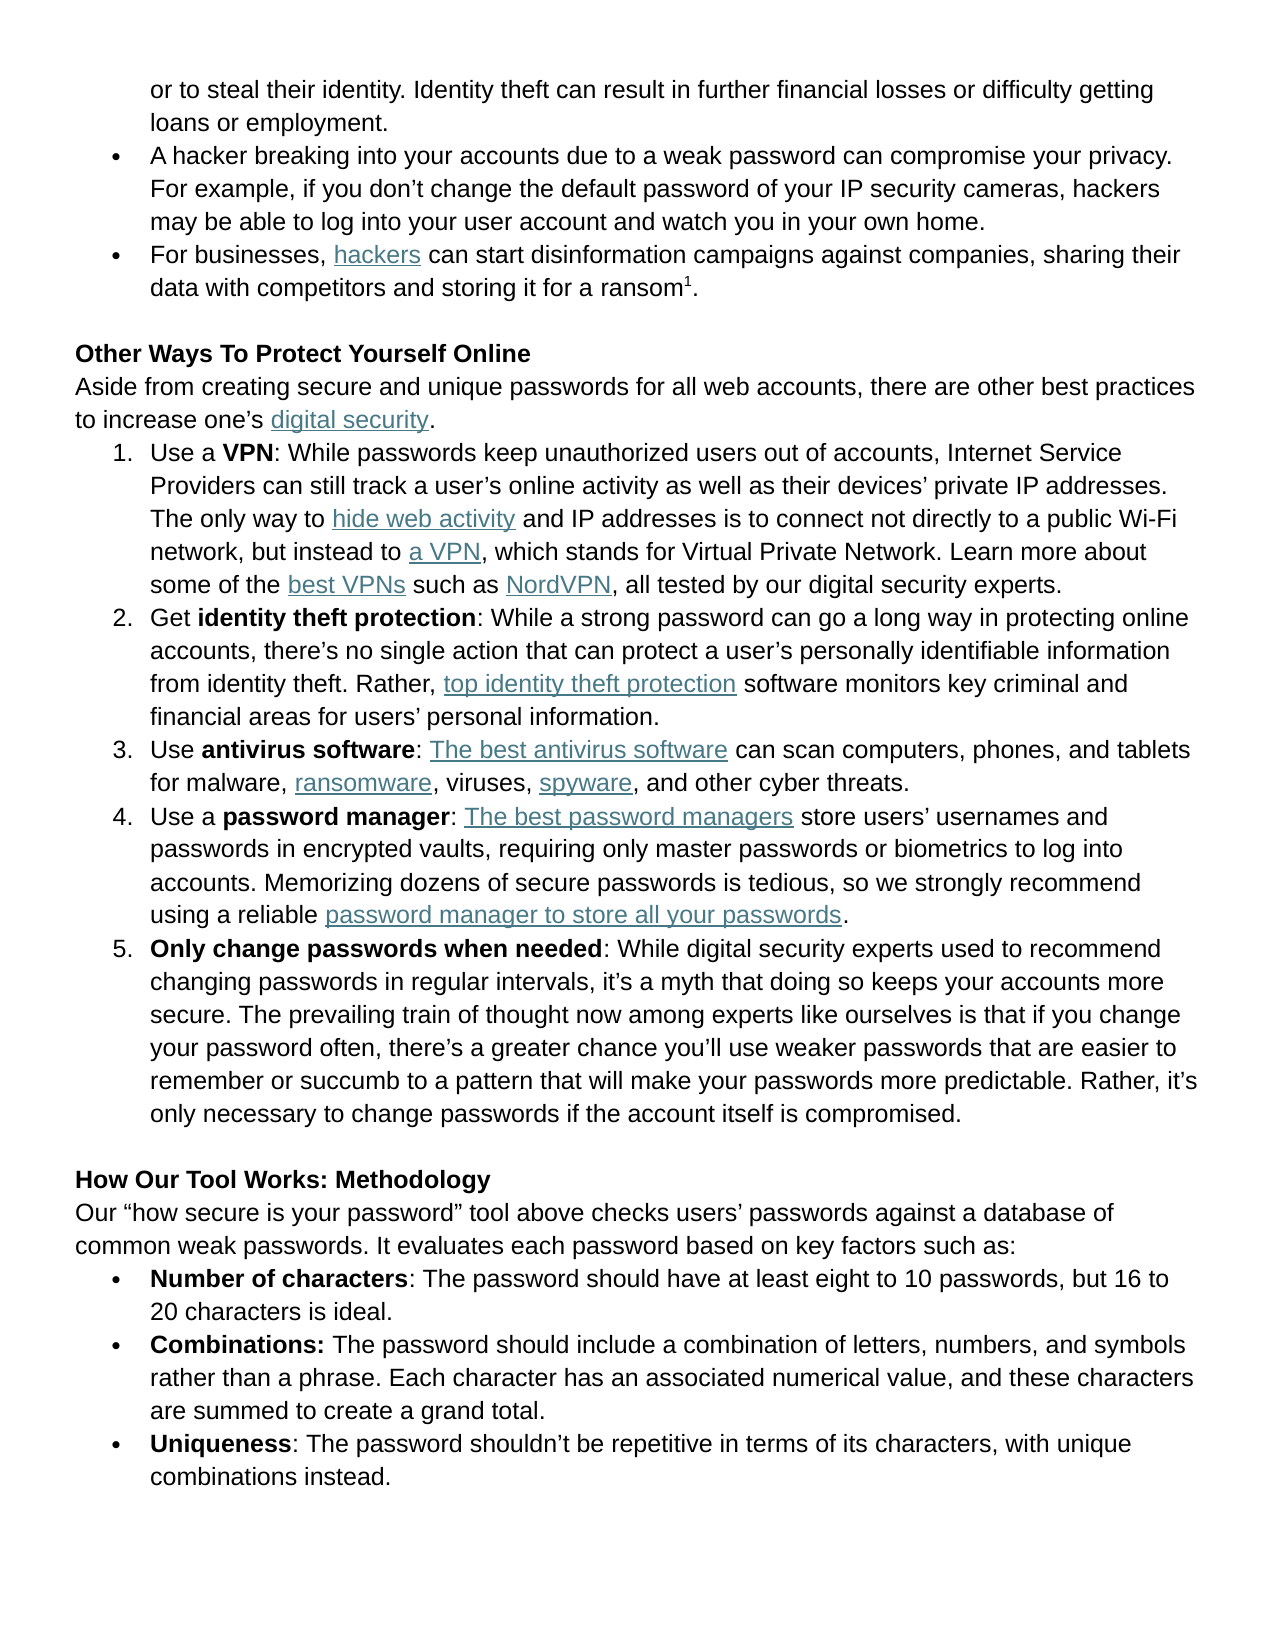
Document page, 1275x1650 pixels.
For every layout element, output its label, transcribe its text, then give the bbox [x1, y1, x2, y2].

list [112, 75, 1200, 137]
list Get identity theft protection: While a strong password can go a long way in protecting online accounts, there’s no single action that can protect a user’s personally identifiable information from identity theft. Rather, top identity theft protection software monitors key criminal and financial areas for users’ personal information. [112, 603, 1200, 731]
list Use antivirus software: The best antivirus software can scan computers, phones, and tablets for malware, ransomware, viruses, spyware, and other cyber threats. [112, 735, 1200, 797]
text How Our Tool Works: Methodology [75, 1165, 1200, 1193]
list Only change passwords when needed: While digital security experts used to recommend changing passwords in regular intervals, it’s a myth that doing so keeps your accounts more secure. The prevailing train of thought now among experts like ourselves is that if you change your password often, there’s a greater chance you’ll use weaker passwords that are easier to remember or succumb to a pattern that will make your passwords more predictable. Rather, it’s only necessary to change passwords if the account itself is compromised. [112, 933, 1200, 1127]
list Uniqueness: The password shouldn’t be repetitive in terms of its characters, with unique combinations instead. [112, 1429, 1200, 1491]
text Aside from creating secure and unique passwords for all web accounts, there are other best practices to increase one’s digital security. [75, 372, 1200, 434]
text Other Ways To Protect Yourself Online [75, 339, 1200, 368]
list For businesses, hackers can start disinformation campaigns against companies, sharing their data with competitors and storing it for a ransom1. [112, 240, 1200, 302]
list A hacker breaking into your accounts due to a weak password can compromise your privacy. For example, if you don’t change the default password of your IP security cameras, hackers may be able to log into your user account and watch you in your own home. [112, 141, 1200, 236]
list Use a password manager: The best password managers store users’ usernames and passwords in encrypted vaults, requiring only master passwords or biometrics to log into accounts. Memorizing dozens of secure passwords is tedious, so we strongly recommend using a reliable password manager to store all your passwords. [112, 801, 1200, 929]
text Our “how secure is your password” tool above checks users’ passwords against a database of common weak passwords. It evaluates each password based on key factors such as: [75, 1198, 1200, 1259]
list Use a VPN: While passwords keep unauthorized users out of accounts, Internet Service Providers can still track a user’s online activity as well as their devices’ private IP addresses. The only way to hide web activity and IP addresses is to connect not directly to a public Wi-Fi network, but instead to a VPN, which stands for Virtual Private Network. Learn more about some of the best VPNs such as NordVPN, all tested by our digital security experts. [112, 438, 1200, 599]
list Combinations: The password should include a combination of letters, numbers, and symbols rather than a phrase. Each character has an associated numerical value, and these characters are summed to create a grand total. [112, 1330, 1200, 1424]
list Number of characters: The password should have at least eight to 10 passwords, but 16 to 20 characters is ideal. [112, 1264, 1200, 1326]
